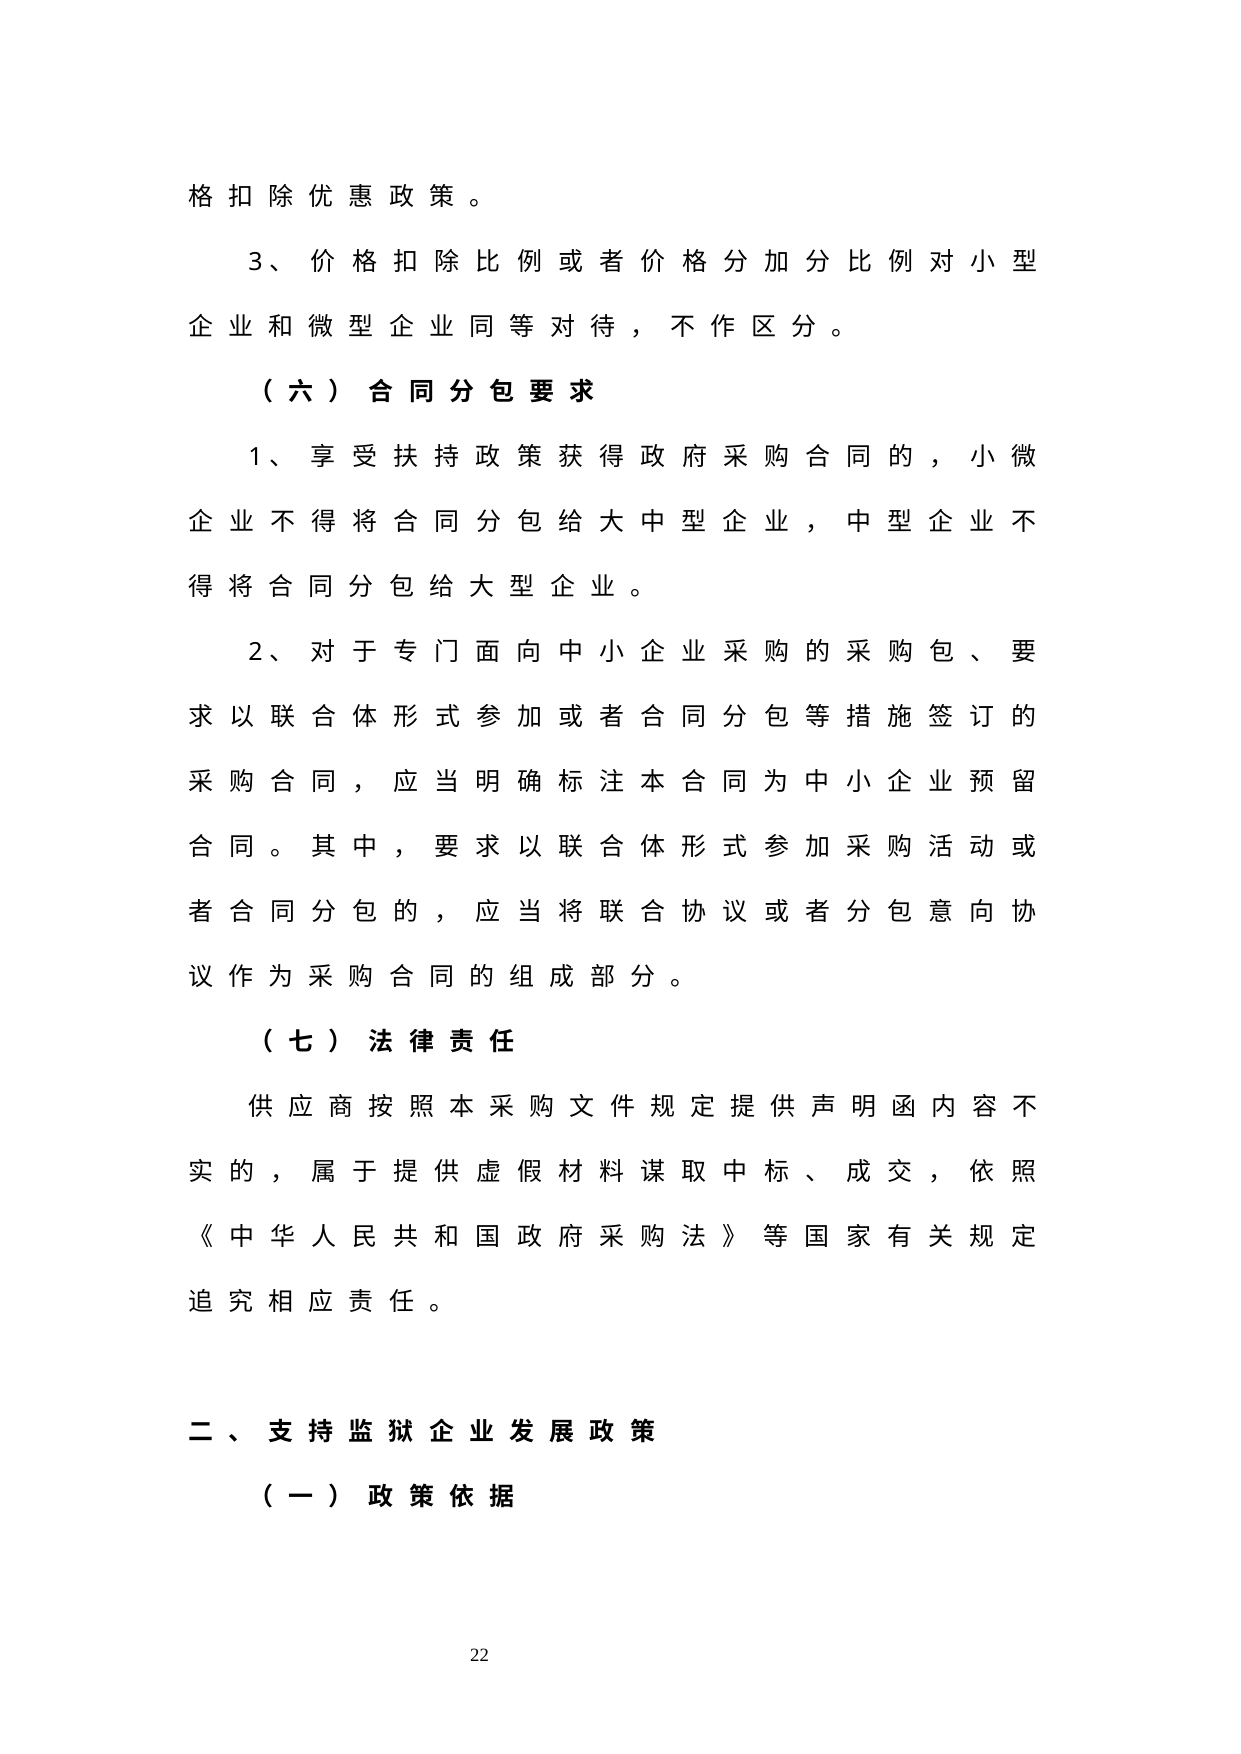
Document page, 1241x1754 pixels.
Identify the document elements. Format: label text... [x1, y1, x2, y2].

text 3、价格扣除比例或者价格分加分比例对小型企业和微型企业同等对待，不作区分。 [188, 227, 1052, 357]
text （一）政策依据 [188, 1462, 1052, 1527]
text 供应商按照本采购文件规定提供声明函内容不实的，属于提供虚假材料谋取中标、成交，依照《中华人民共和国政府采购法》等国家有关规定追究相应责任。 [188, 1072, 1052, 1332]
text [188, 162, 1052, 227]
text 1、享受扶持政策获得政府采购合同的，小微企业不得将合同分包给大中型企业，中型企业不得将合同分包给大型企业。 [188, 422, 1052, 617]
text 2、对于专门面向中小企业采购的采购包、要求以联合体形式参加或者合同分包等措施签订的采购合同，应当明确标注本合同为中小企业预留合同。其中，要求以联合体形式参加采购活动或者合同分包的，应当将联合协议或者分包意向协议作为采购合同的组成部分。 [188, 617, 1052, 1007]
text 二、支持监狱企业发展政策 [188, 1397, 1052, 1462]
text （六）合同分包要求 [188, 357, 1052, 422]
text （七）法律责任 [188, 1007, 1052, 1072]
